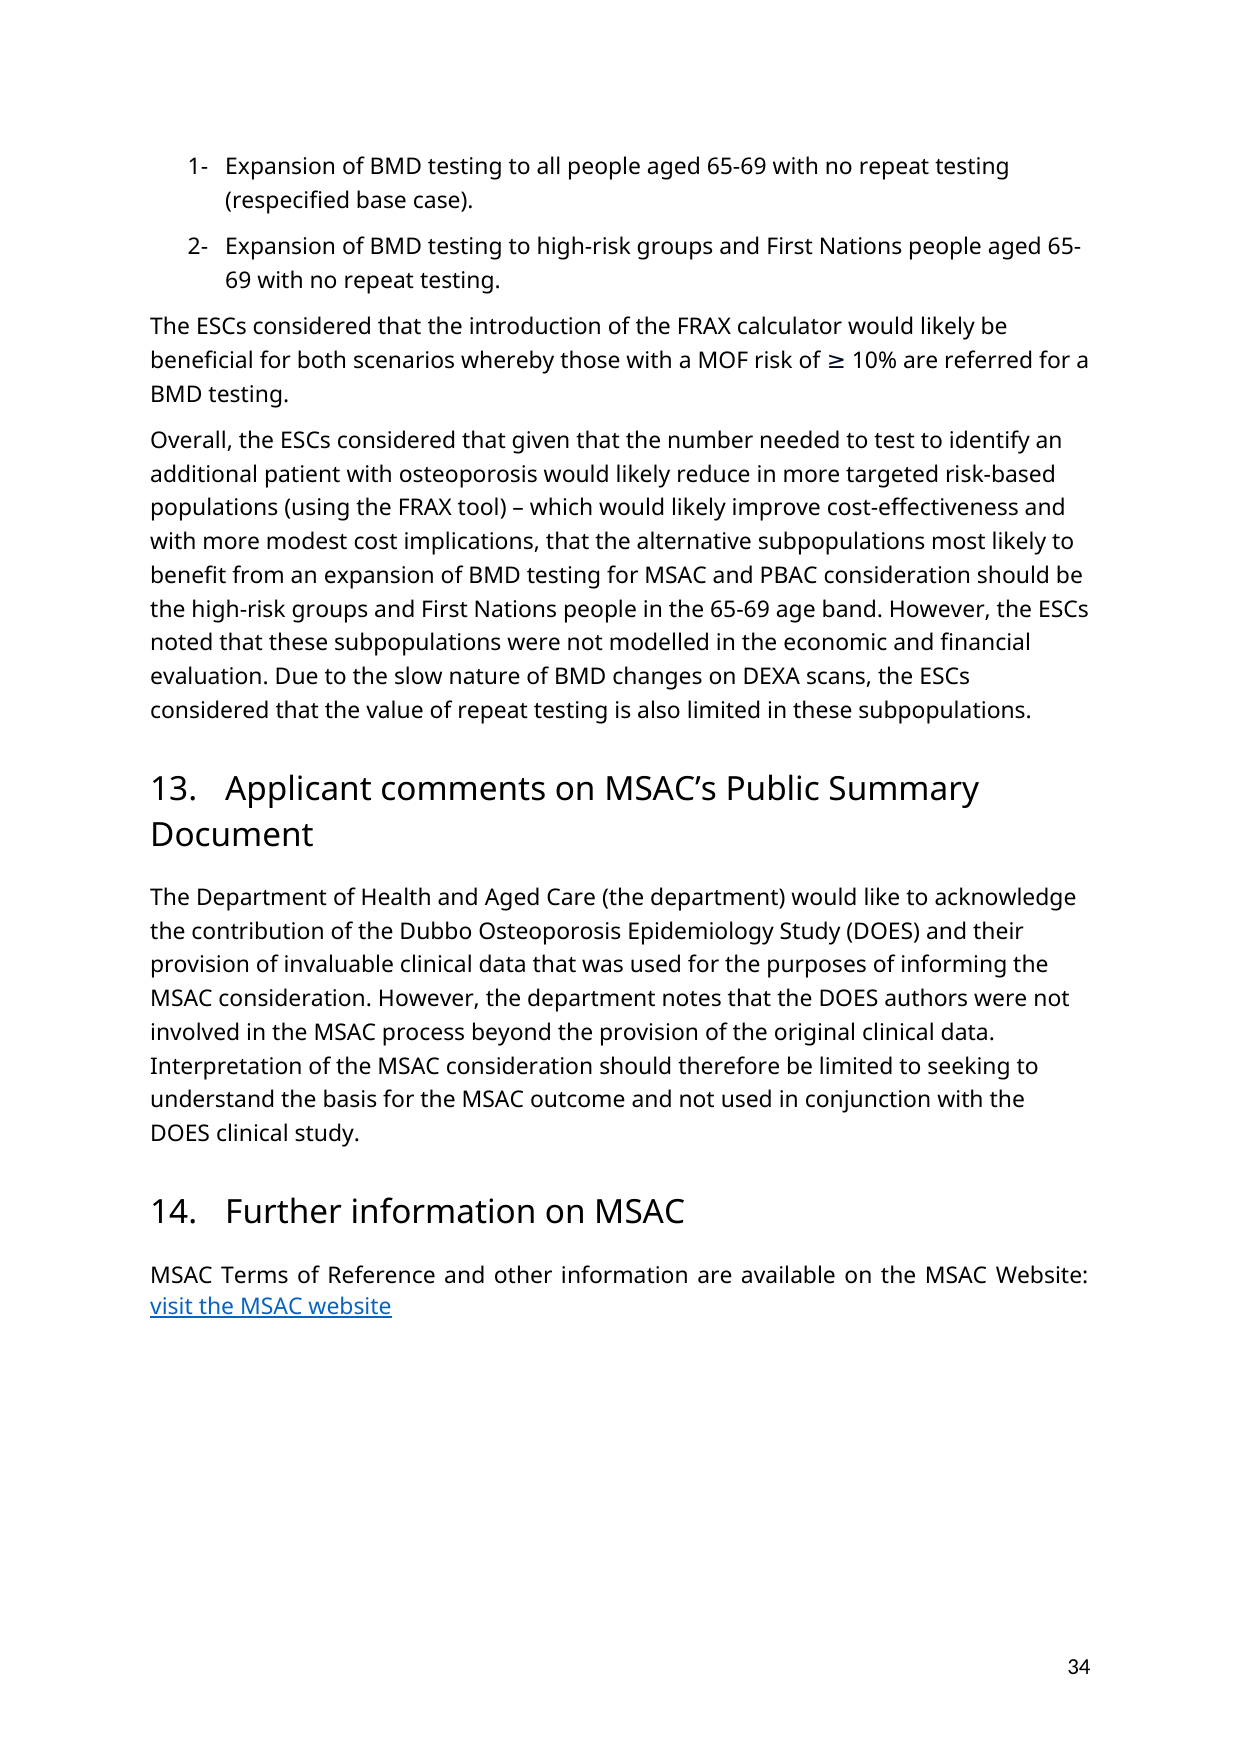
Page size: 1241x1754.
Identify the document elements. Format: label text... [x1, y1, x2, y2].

list The Department of Health and Aged Care (the department) would like to acknowledge the contribution of the Dubbo Osteoporosis Epidemiology Study (DOES) and their provision of invaluable clinical data that was used for the purposes of informing the MSAC consideration. However, the department notes that the DOES authors were not involved in the MSAC process beyond the provision of the original clinical data. Interpretation of the MSAC consideration should therefore be limited to seeking to understand the basis for the MSAC outcome and not used in conjunction with the DOES clinical study. [150, 881, 1090, 1148]
subtitle 14. Further information on MSAC [150, 1188, 1090, 1234]
list Overall, the ESCs considered that given that the number needed to test to identify an additional patient with osteoporosis would likely reduce in more targeted risk-based populations (using the FRAX tool) – which would likely improve cost-effectiveness and with more modest cost implications, that the alternative subpopulations most likely to benefit from an expansion of BMD testing for MSAC and PBAC consideration should be the high-risk groups and First Nations people in the 65-69 age band. However, the ESCs noted that these subpopulations were not modelled in the economic and financial evaluation. Due to the slow nature of BMD changes on DEXA scans, the ESCs considered that the value of repeat testing is also limited in these subpopulations. [150, 424, 1090, 725]
text MSAC Terms of Reference and other information are available on the MSAC Website: visit the MSAC website [150, 1259, 1090, 1321]
list Expansion of BMD testing to all people aged 65-69 with no repeat testing (respecified base case). [187, 150, 1090, 215]
list Expansion of BMD testing to high-risk groups and First Nations people aged 65-69 with no repeat testing. [187, 230, 1090, 295]
list The ESCs considered that the introduction of the FRAX calculator would likely be beneficial for both scenarios whereby those with a MOF risk of ≥ 10% are referred for a BMD testing. [150, 310, 1090, 409]
subtitle 13. Applicant comments on MSAC’s Public Summary Document [150, 765, 1090, 856]
